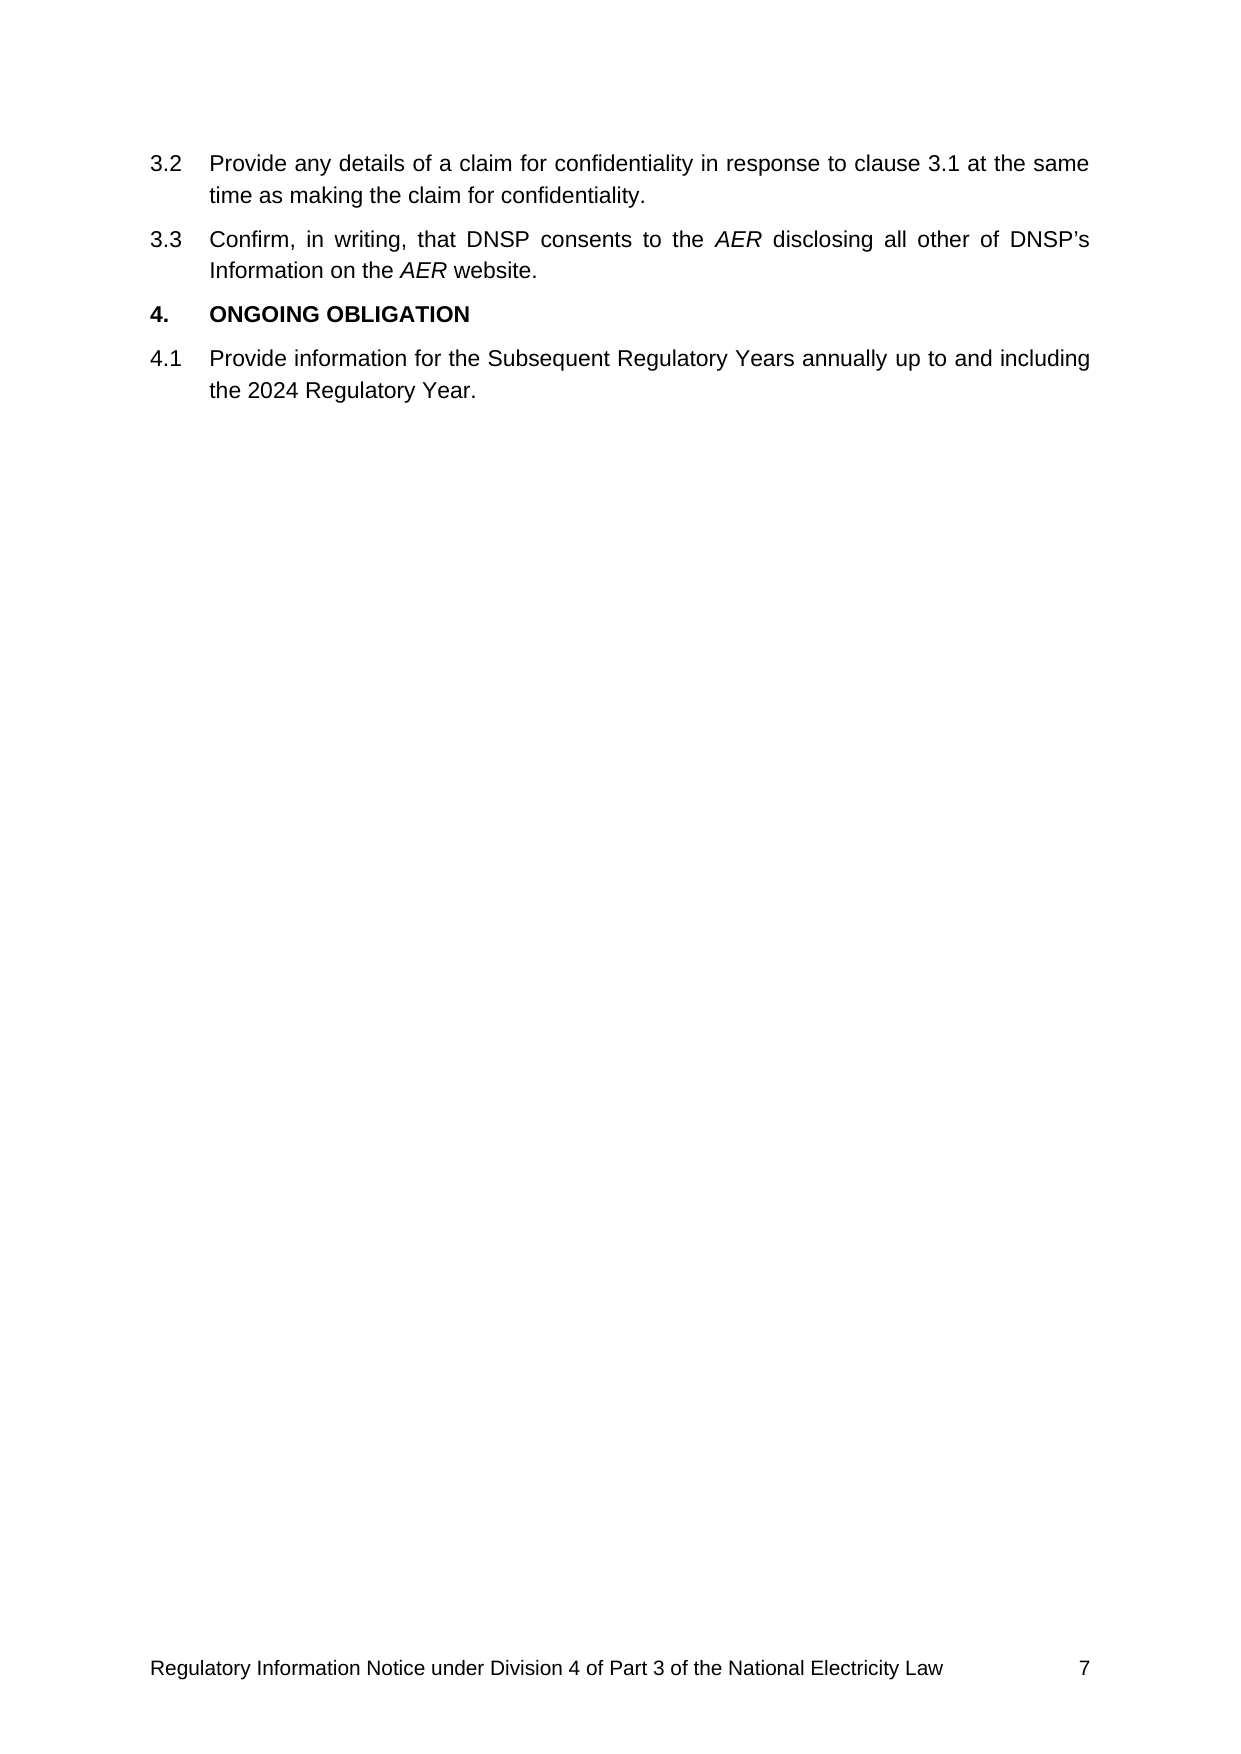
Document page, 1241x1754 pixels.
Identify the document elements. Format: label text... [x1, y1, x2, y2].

subtitle ONGOING OBLIGATION [150, 301, 1090, 328]
list Provide any details of a claim for confidentiality in response to clause 3.1 at the same time as making the claim for confidentiality. [150, 150, 1090, 208]
list Confirm, in writing, that DNSP consents to the AER disclosing all other of DNSP’s Information on the AER website. [150, 226, 1090, 283]
list Provide information for the Subsequent Regulatory Years annually up to and including the 2024 Regulatory Year. [150, 345, 1090, 403]
